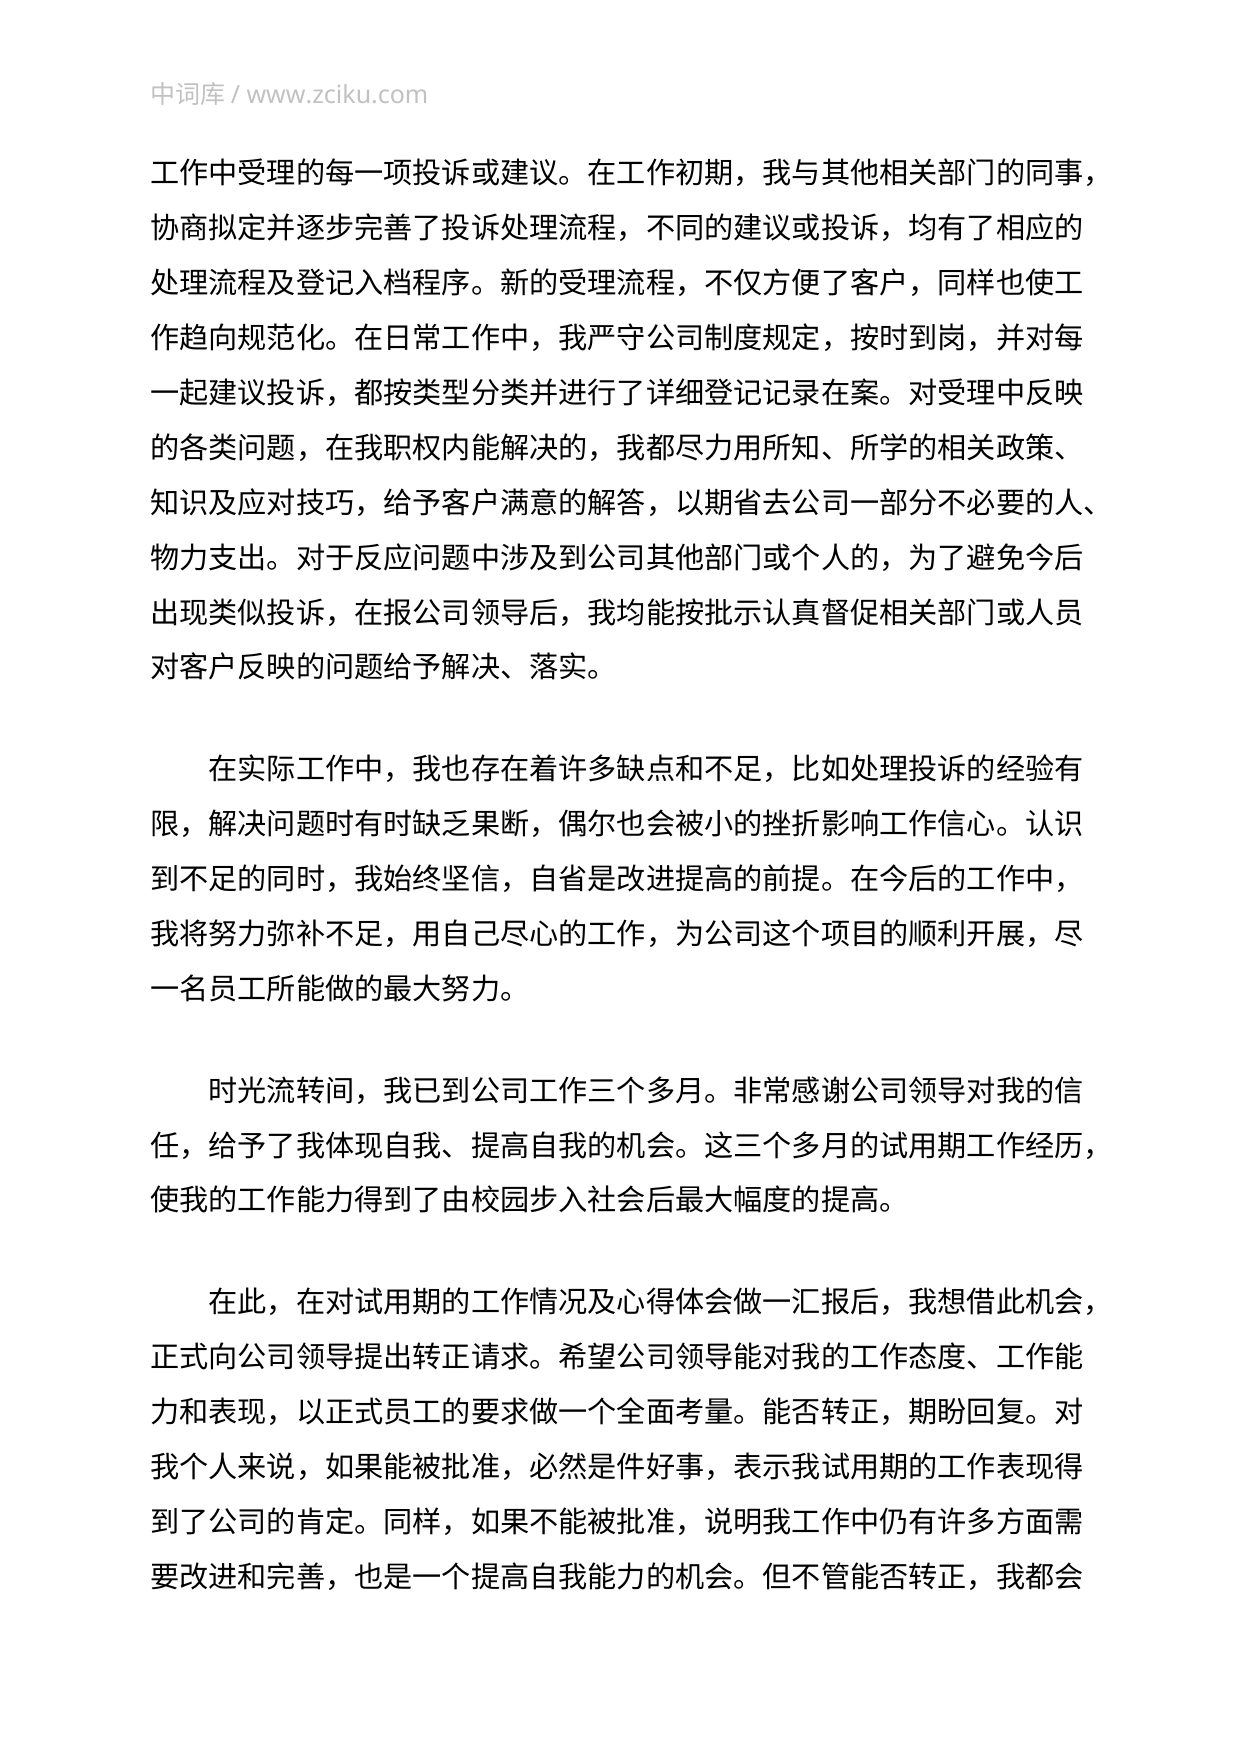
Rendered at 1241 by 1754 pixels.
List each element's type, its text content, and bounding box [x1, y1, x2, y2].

text 在实际工作中，我也存在着许多缺点和不足，比如处理投诉的经验有限，解决问题时有时缺乏果断，偶尔也会被小的挫折影响工作信心。认识到不足的同时，我始终坚信，自省是改进提高的前提。在今后的工作中，我将努力弥补不足，用自己尽心的工作，为公司这个项目的顺利开展，尽一名员工所能做的最大努力。 [150, 746, 1090, 1008]
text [150, 1279, 1090, 1596]
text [150, 150, 1090, 686]
text 时光流转间，我已到公司工作三个多月。非常感谢公司领导对我的信任，给予了我体现自我、提高自我的机会。这三个多月的试用期工作经历，使我的工作能力得到了由校园步入社会后最大幅度的提高。 [150, 1067, 1090, 1219]
